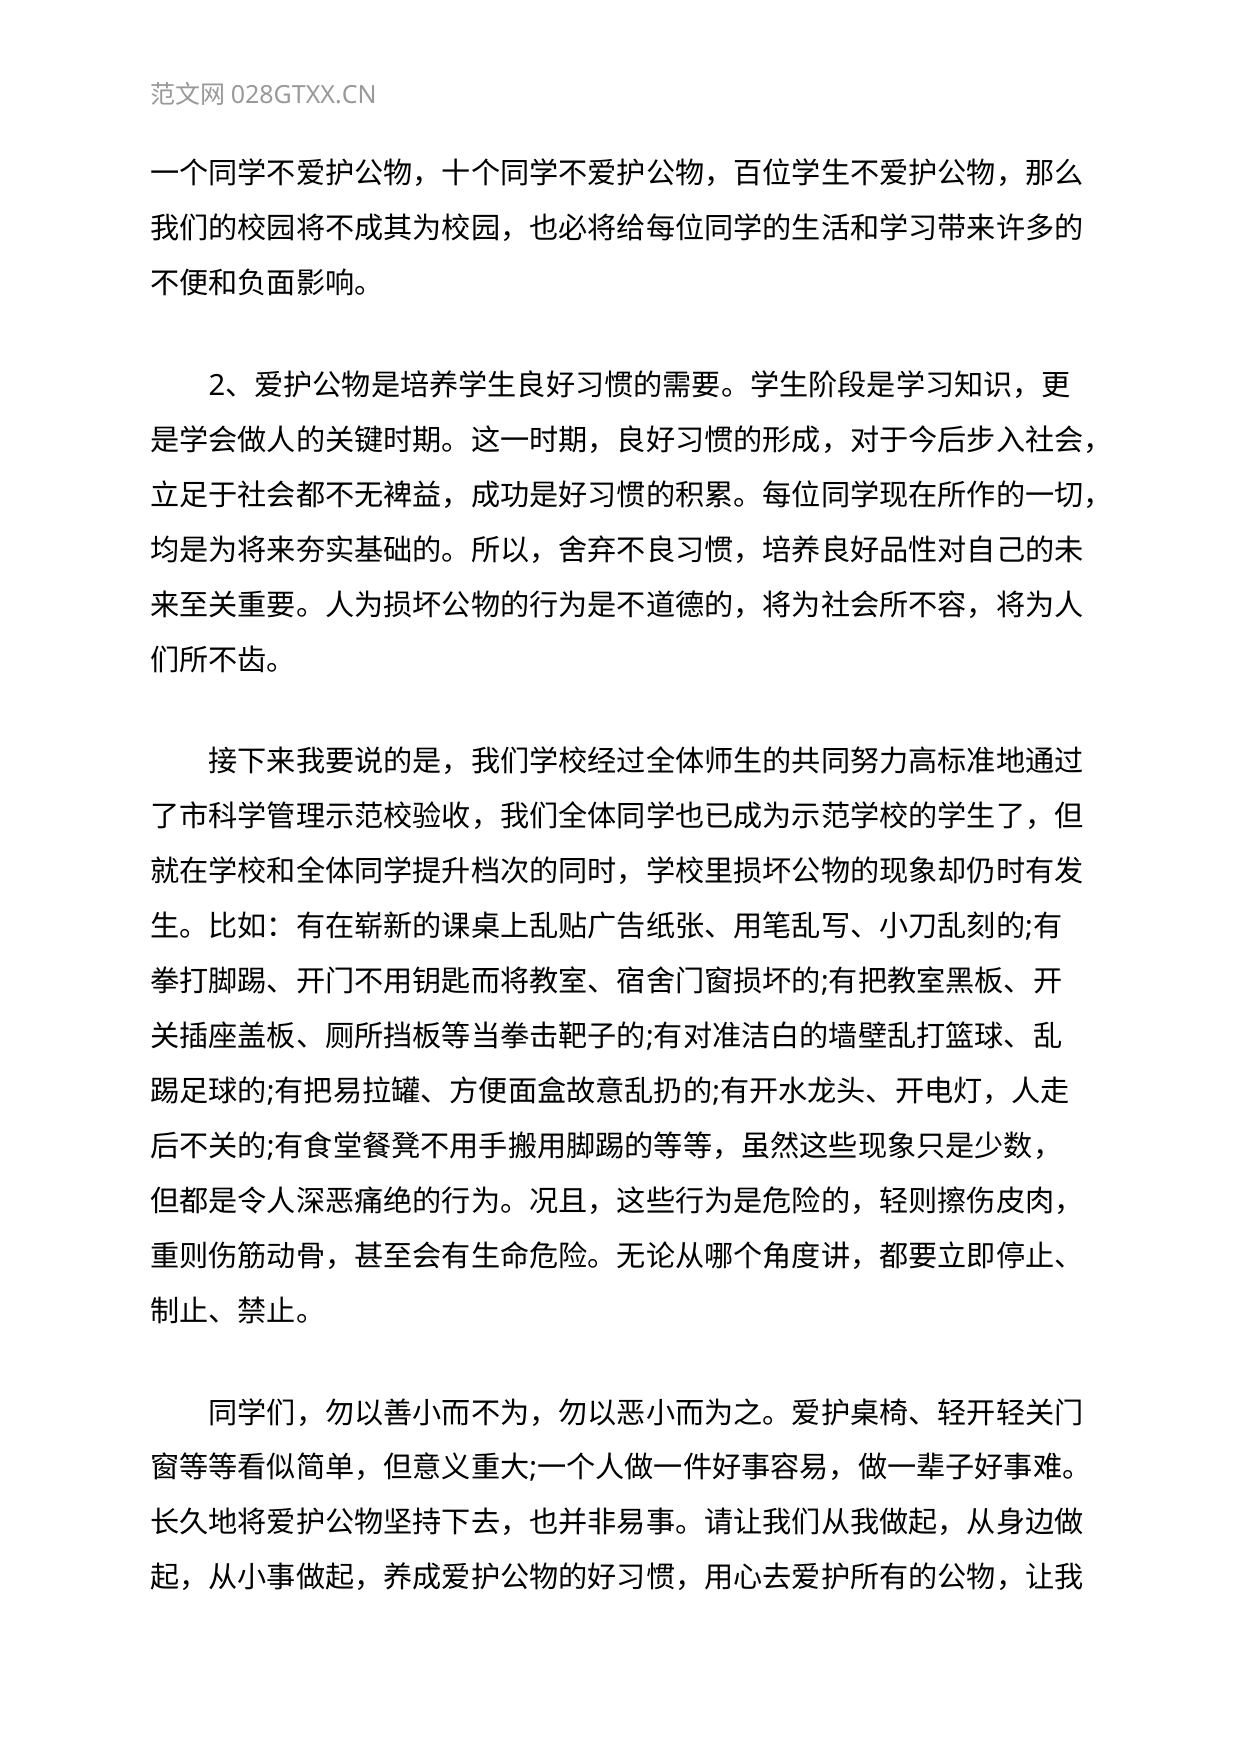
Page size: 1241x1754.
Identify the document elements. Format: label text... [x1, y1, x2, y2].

text 2、爱护公物是培养学生良好习惯的需要。学生阶段是学习知识，更是学会做人的关键时期。这一时期，良好习惯的形成，对于今后步入社会，立足于社会都不无裨益，成功是好习惯的积累。每位同学现在所作的一切，均是为将来夯实基础的。所以，舍弃不良习惯，培养良好品性对自己的未来至关重要。人为损坏公物的行为是不道德的，将为社会所不容，将为人们所不齿。 [150, 362, 1090, 678]
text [150, 150, 1090, 302]
text 接下来我要说的是，我们学校经过全体师生的共同努力高标准地通过了市科学管理示范校验收，我们全体同学也已成为示范学校的学生了，但就在学校和全体同学提升档次的同时，学校里损坏公物的现象却仍时有发生。比如：有在崭新的课桌上乱贴广告纸张、用笔乱写、小刀乱刻的;有拳打脚踢、开门不用钥匙而将教室、宿舍门窗损坏的;有把教室黑板、开关插座盖板、厕所挡板等当拳击靶子的;有对准洁白的墙壁乱打篮球、乱踢足球的;有把易拉罐、方便面盒故意乱扔的;有开水龙头、开电灯，人走后不关的;有食堂餐凳不用手搬用脚踢的等等，虽然这些现象只是少数，但都是令人深恶痛绝的行为。况且，这些行为是危险的，轻则擦伤皮肉，重则伤筋动骨，甚至会有生命危险。无论从哪个角度讲，都要立即停止、制止、禁止。 [150, 738, 1090, 1330]
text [150, 1389, 1090, 1596]
